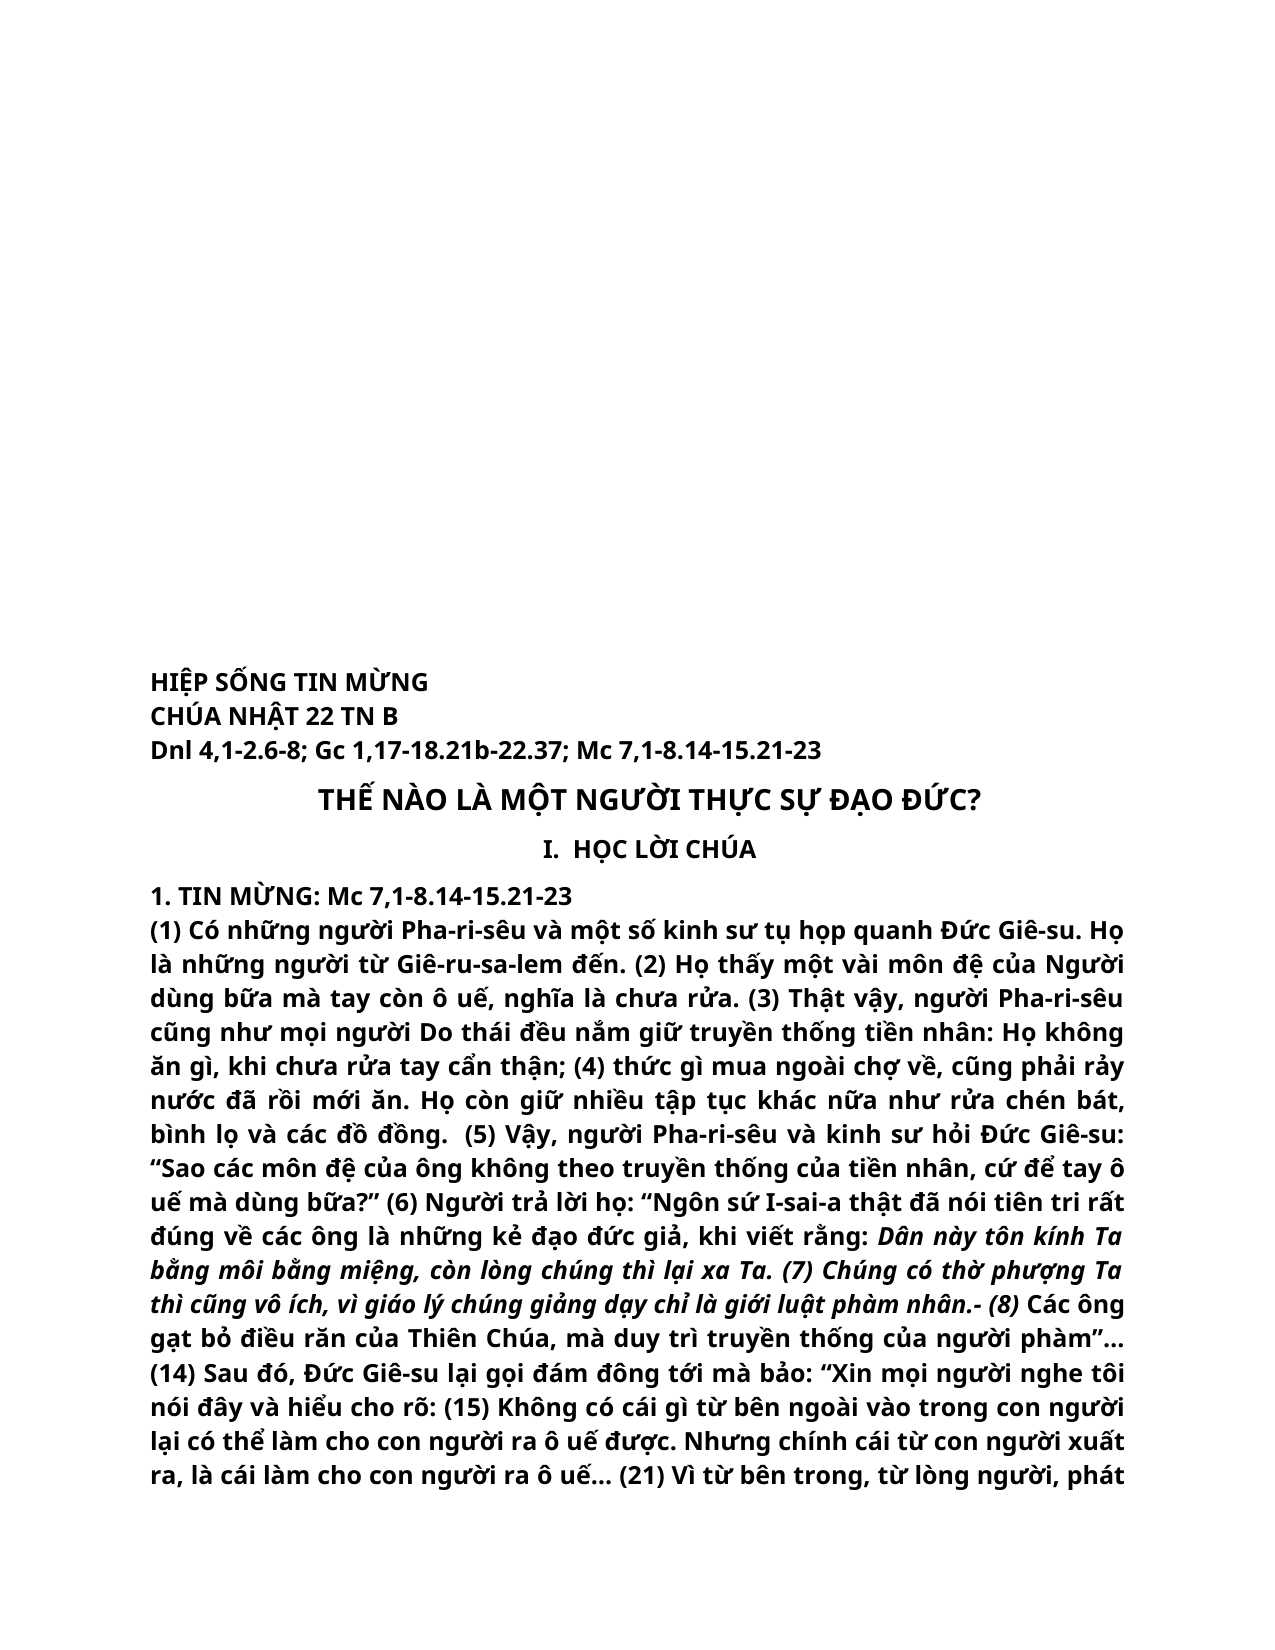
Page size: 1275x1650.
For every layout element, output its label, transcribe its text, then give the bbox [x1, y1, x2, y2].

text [150, 912, 1125, 1491]
text HIỆP SỐNG TIN MỪNG [150, 665, 1125, 699]
text Dnl 4,1-2.6-8; Gc 1,17-18.21b-22.37; Mc 7,1-8.14-15.21-23 [150, 733, 1125, 767]
text I. HỌC LỜI CHÚA [150, 832, 1125, 866]
text 1. TIN MỪNG: Mc 7,1-8.14-15.21-23 [150, 878, 1125, 912]
text THẾ NÀO LÀ MỘT NGƯỜI THỰC SỰ ĐẠO ĐỨC? [150, 779, 1125, 819]
text CHÚA NHẬT 22 TN B [150, 699, 1125, 733]
